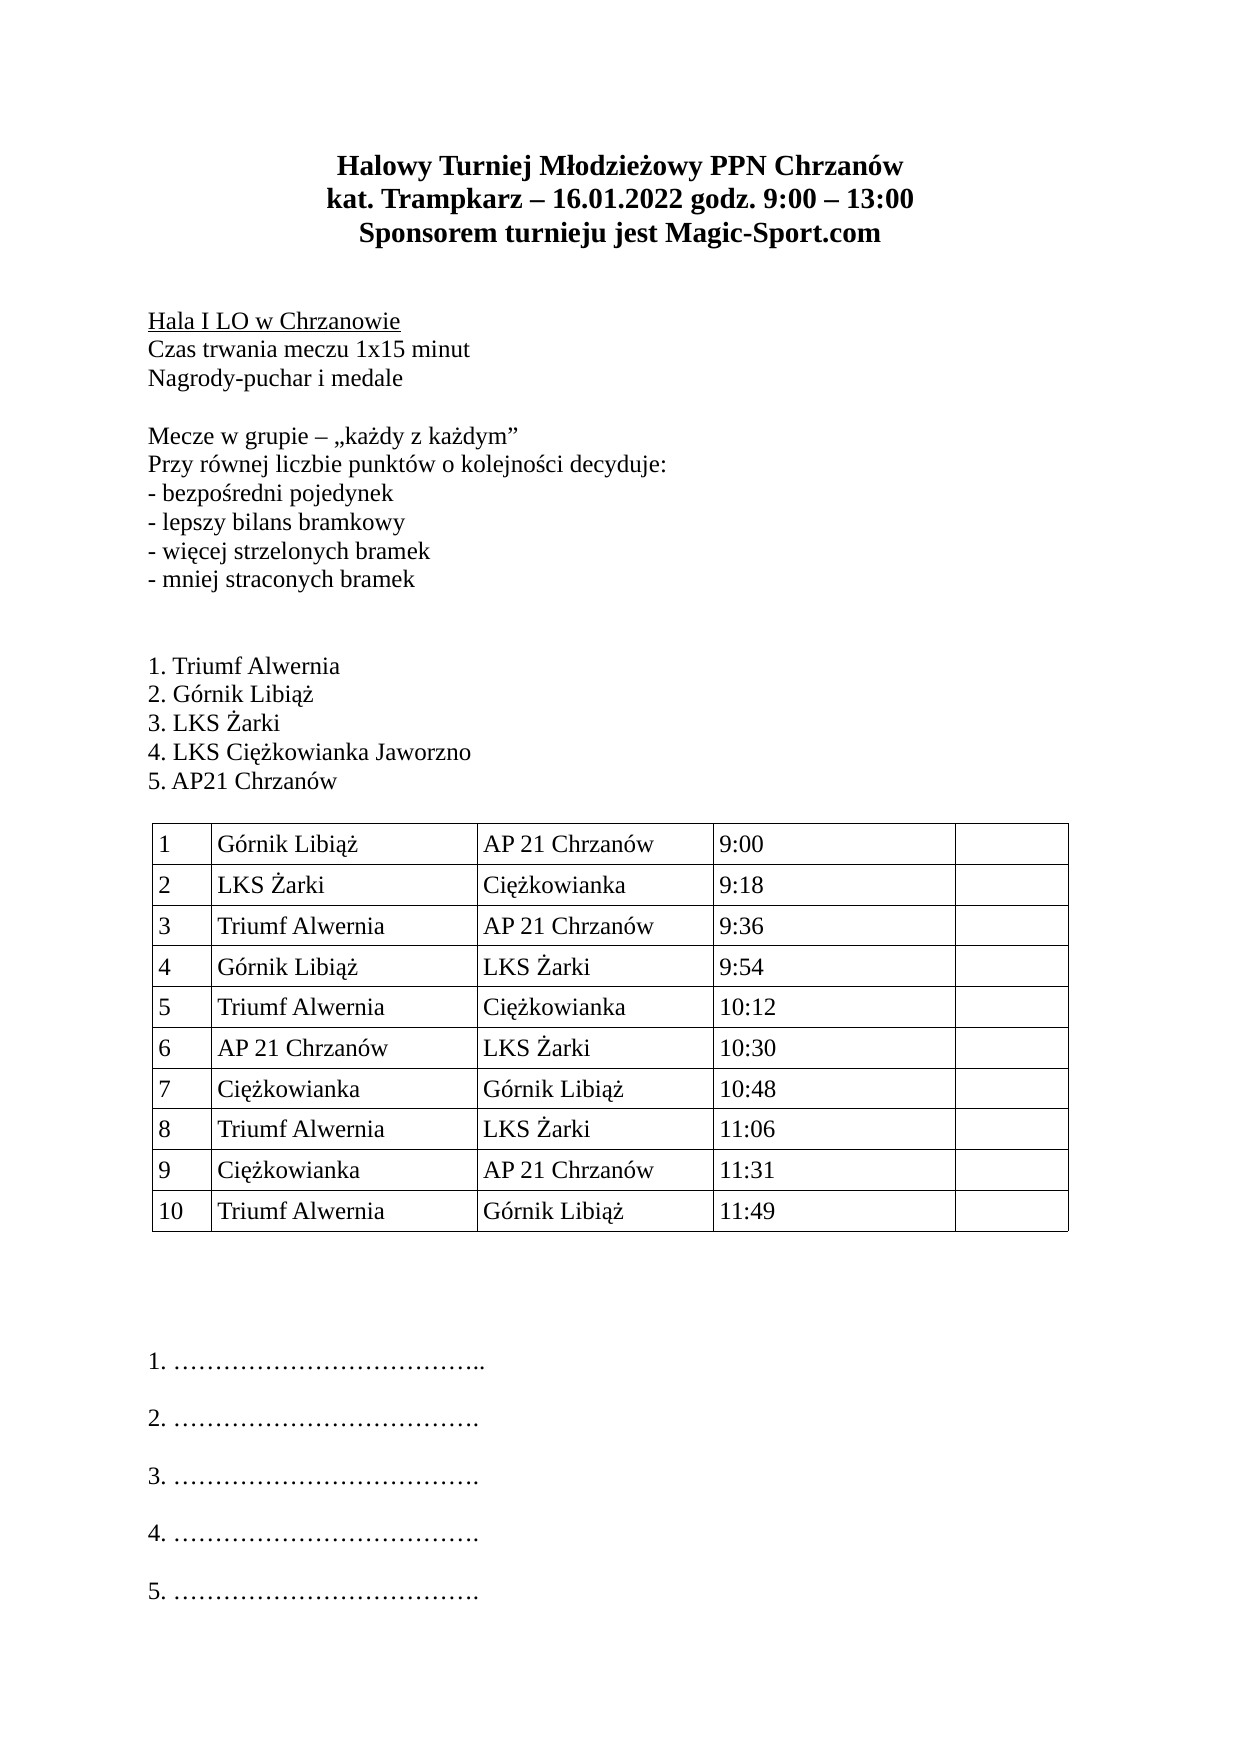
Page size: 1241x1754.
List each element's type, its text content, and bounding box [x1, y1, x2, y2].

text Sponsorem turnieju jest Magic-Sport.com [148, 215, 1093, 248]
table_cell Górnik Libiąż [212, 946, 477, 986]
table_header [956, 824, 1068, 864]
table_cell 10:48 [714, 1069, 955, 1108]
table_cell 5 [153, 987, 211, 1027]
table_cell Ciężkowianka [478, 865, 713, 905]
table_cell LKS Żarki [478, 946, 713, 986]
table_header 9:00 [714, 824, 955, 864]
text Nagrody-puchar i medale [148, 363, 1093, 392]
text 3. LKS Żarki [148, 708, 1093, 737]
table_cell Triumf Alwernia [212, 1109, 477, 1149]
table_cell [956, 946, 1068, 986]
table_cell Ciężkowianka [212, 1150, 477, 1190]
table_cell [956, 865, 1068, 905]
text Czas trwania meczu 1x15 minut [148, 334, 1093, 363]
table_cell AP 21 Chrzanów [478, 906, 713, 945]
text 5. ………………………………. [148, 1576, 1093, 1605]
text 4. ………………………………. [148, 1518, 1093, 1547]
table_cell 3 [153, 906, 211, 945]
text - bezpośredni pojedynek [148, 478, 1093, 507]
table_cell 2 [153, 865, 211, 905]
table_cell [956, 987, 1068, 1027]
table_cell 10:30 [714, 1028, 955, 1068]
table_cell [956, 906, 1068, 945]
text Mecze w grupie – „każdy z każdym” [148, 421, 1093, 449]
table_cell Ciężkowianka [212, 1069, 477, 1108]
text 2. Górnik Libiąż [148, 679, 1093, 708]
table_cell [956, 1109, 1068, 1149]
table_header 1 [153, 824, 211, 864]
table_cell 4 [153, 946, 211, 986]
table_cell 11:06 [714, 1109, 955, 1149]
text - mniej straconych bramek [148, 564, 1093, 593]
table_cell 10:12 [714, 987, 955, 1027]
table_cell [956, 1191, 1068, 1231]
text Hala I LO w Chrzanowie [148, 306, 1093, 334]
table_cell [956, 1028, 1068, 1068]
text Przy równej liczbie punktów o kolejności decyduje: [148, 449, 1093, 478]
table_cell 9 [153, 1150, 211, 1190]
table_cell AP 21 Chrzanów [478, 1150, 713, 1190]
table_cell 11:31 [714, 1150, 955, 1190]
table_cell 6 [153, 1028, 211, 1068]
text Halowy Turniej Młodzieżowy PPN Chrzanów [148, 148, 1093, 181]
text - lepszy bilans bramkowy [148, 507, 1093, 536]
table_header Górnik Libiąż [212, 824, 477, 864]
table_cell AP 21 Chrzanów [212, 1028, 477, 1068]
table_cell 10 [153, 1191, 211, 1231]
table_cell Triumf Alwernia [212, 987, 477, 1027]
table_header AP 21 Chrzanów [478, 824, 713, 864]
text 2. ………………………………. [148, 1403, 1093, 1432]
table_cell Górnik Libiąż [478, 1191, 713, 1231]
table_cell 9:36 [714, 906, 955, 945]
text 5. AP21 Chrzanów [148, 766, 1093, 794]
table_cell Górnik Libiąż [478, 1069, 713, 1108]
table_cell [956, 1069, 1068, 1108]
table_cell Ciężkowianka [478, 987, 713, 1027]
table_cell LKS Żarki [212, 865, 477, 905]
table_cell 11:49 [714, 1191, 955, 1231]
text - więcej strzelonych bramek [148, 536, 1093, 564]
table_cell LKS Żarki [478, 1028, 713, 1068]
text 4. LKS Ciężkowianka Jaworzno [148, 737, 1093, 766]
text 1. ……………………………….. [148, 1346, 1093, 1375]
table_cell [956, 1150, 1068, 1190]
table_cell Triumf Alwernia [212, 1191, 477, 1231]
text kat. Trampkarz – 16.01.2022 godz. 9:00 – 13:00 [148, 181, 1093, 215]
table_cell 8 [153, 1109, 211, 1149]
text 1. Triumf Alwernia [148, 651, 1093, 679]
table_cell Triumf Alwernia [212, 906, 477, 945]
table_cell 9:18 [714, 865, 955, 905]
table_cell 7 [153, 1069, 211, 1108]
text 3. ………………………………. [148, 1461, 1093, 1490]
table_cell 9:54 [714, 946, 955, 986]
table_cell LKS Żarki [478, 1109, 713, 1149]
